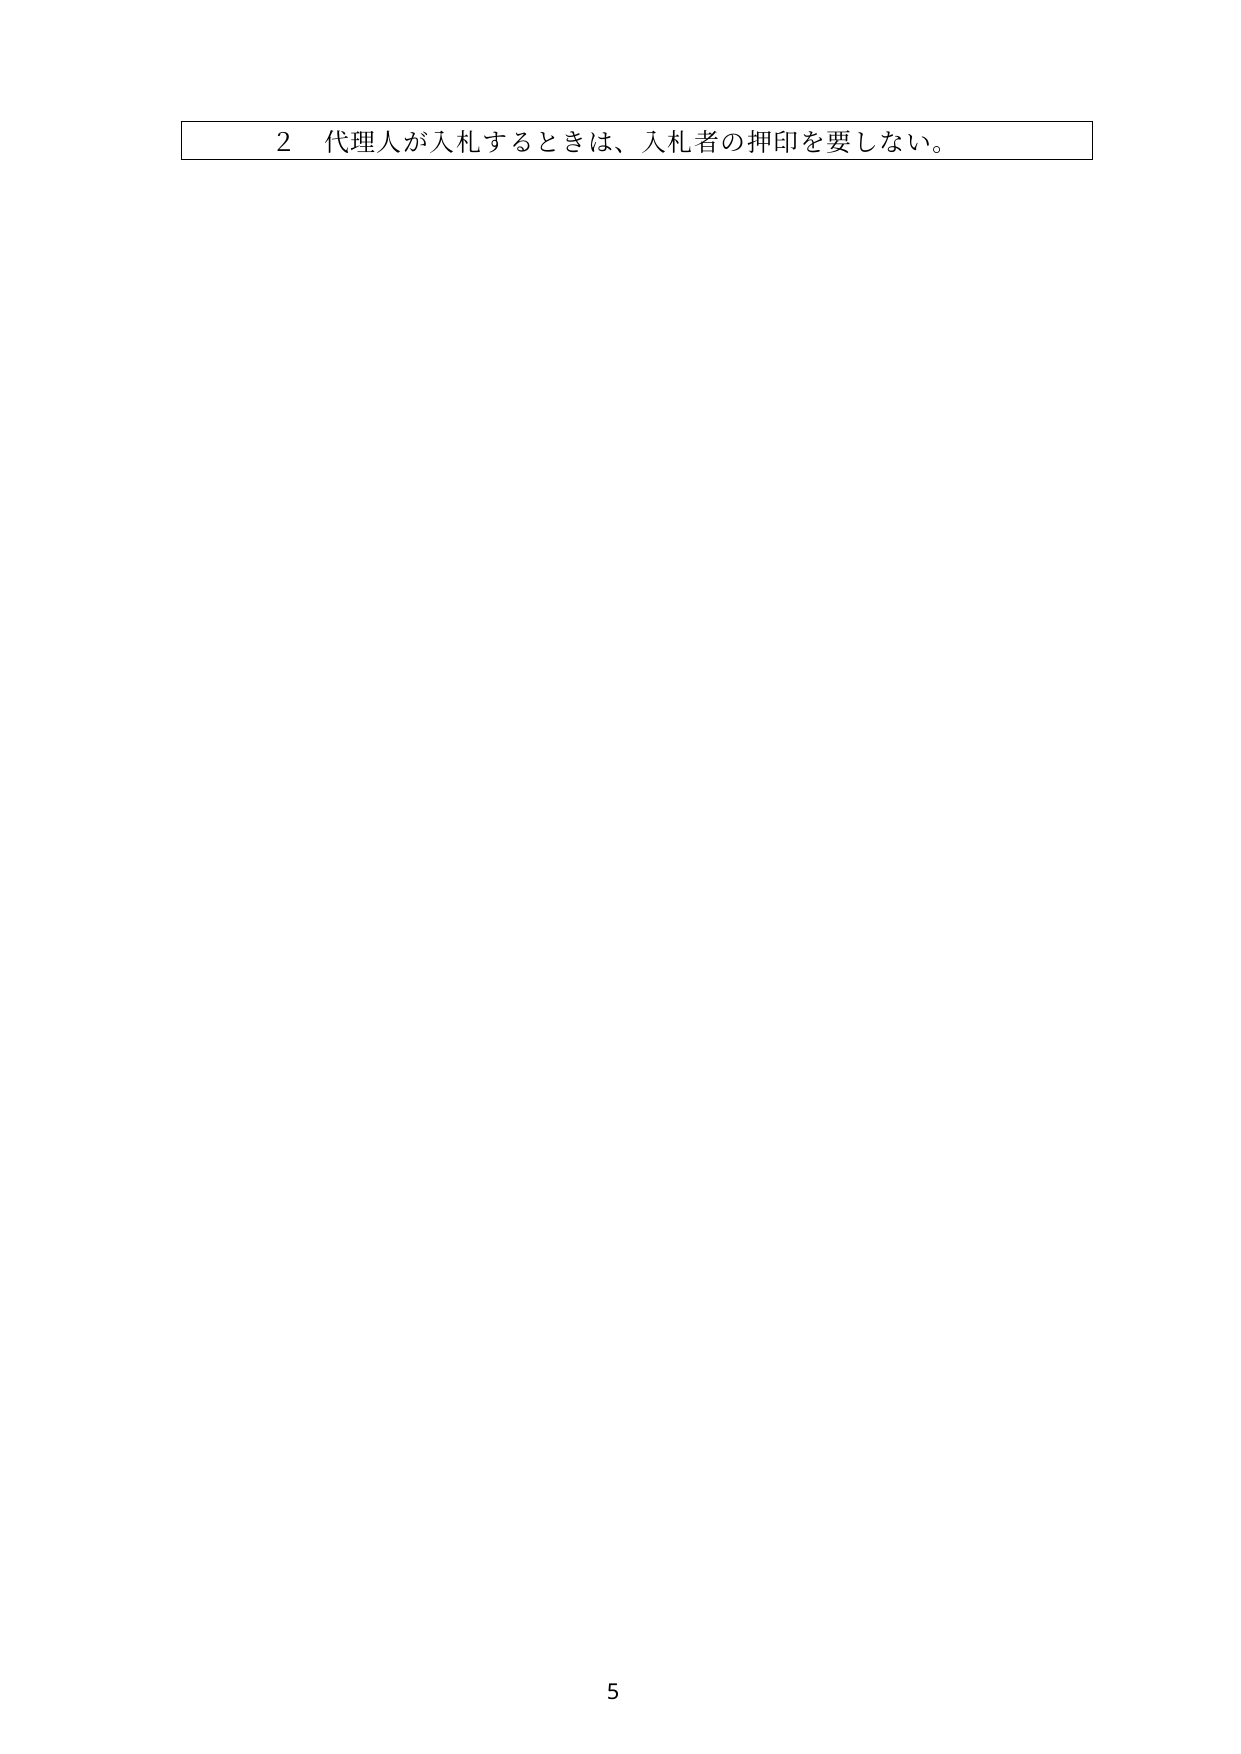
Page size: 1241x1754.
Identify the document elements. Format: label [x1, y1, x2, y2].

table_header [182, 122, 1092, 159]
